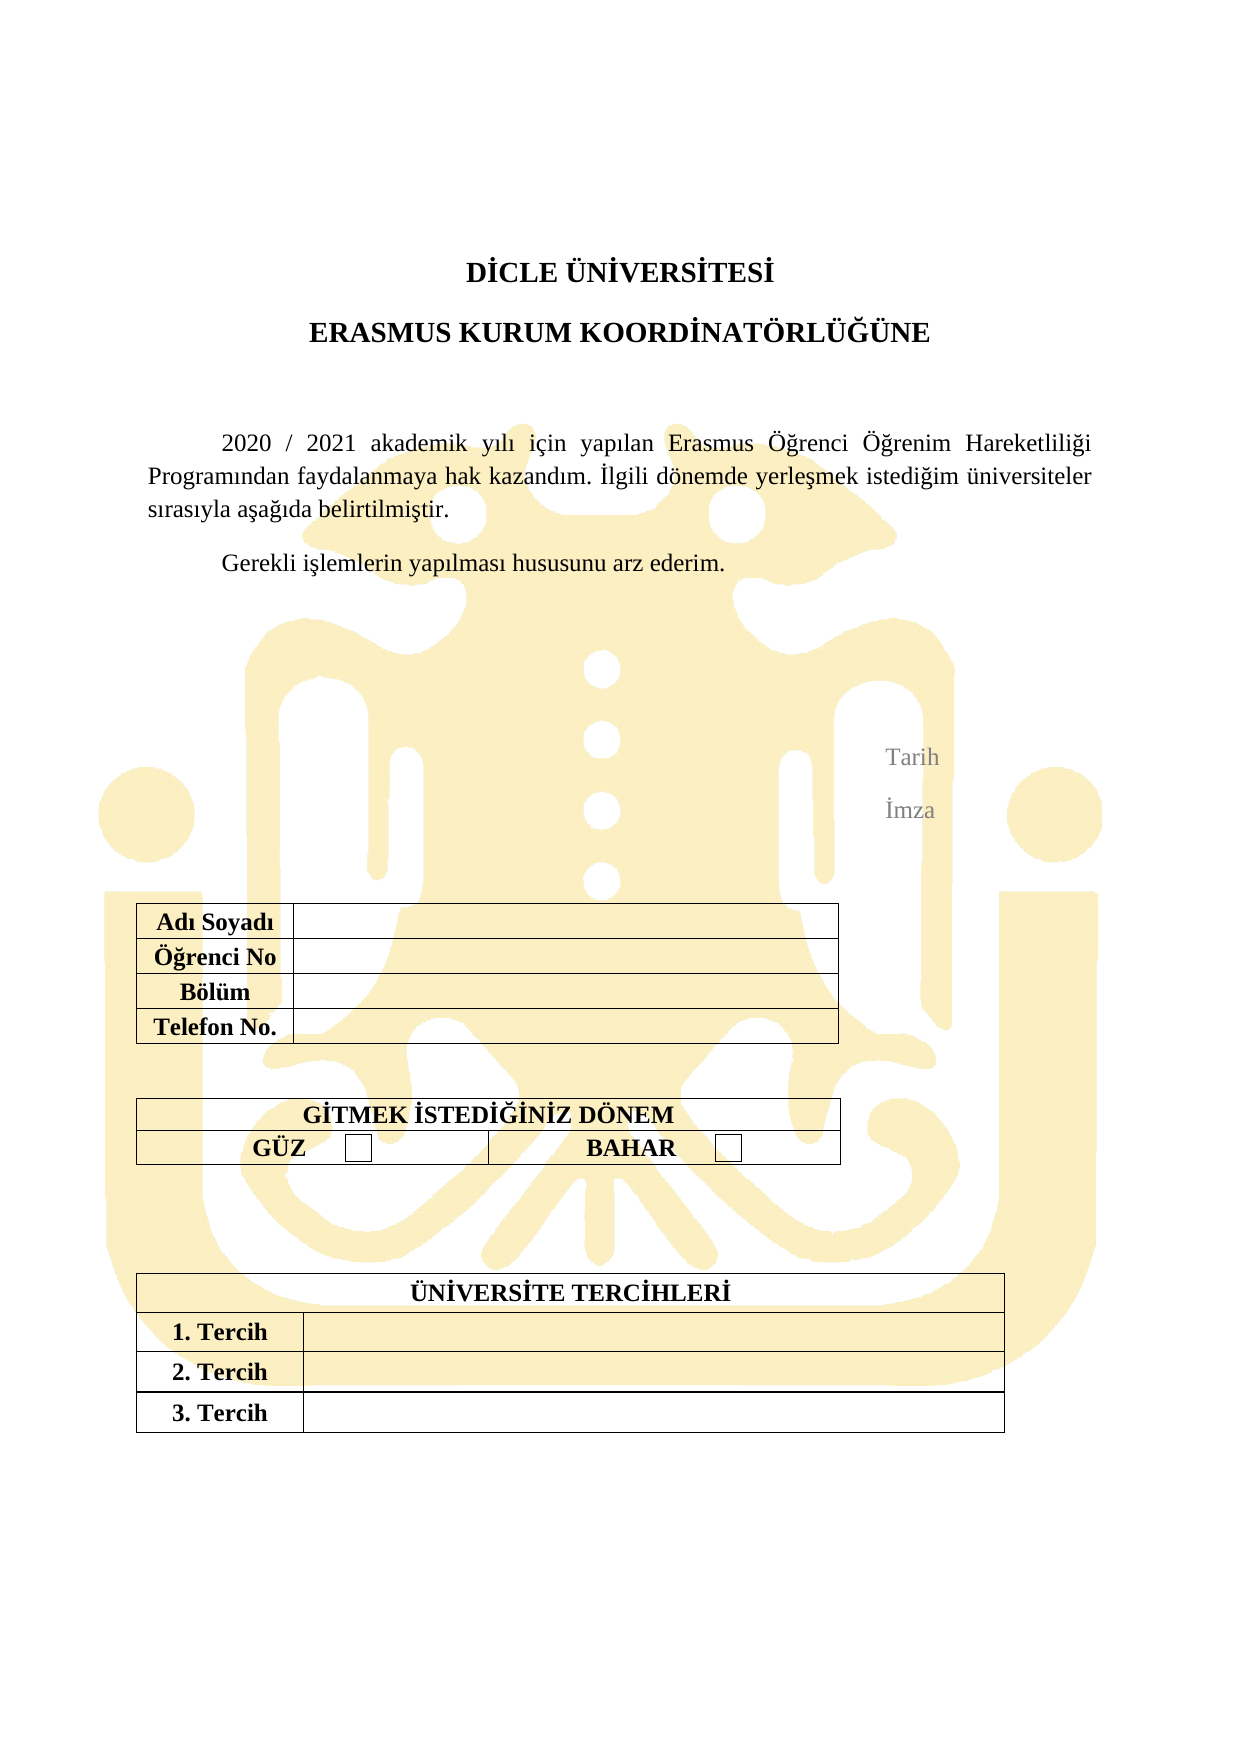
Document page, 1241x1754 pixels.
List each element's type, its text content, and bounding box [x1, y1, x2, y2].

table_cell [304, 1313, 1004, 1351]
text Gerekli işlemlerin yapılması hususunu arz ederim. [148, 548, 1093, 577]
table_cell [294, 1009, 838, 1043]
table_header Adı Soyadı [137, 904, 293, 938]
picture [98, 423, 1103, 1386]
table_cell [294, 939, 838, 973]
text İmza [148, 796, 1093, 824]
table_header [294, 904, 838, 938]
table_header ÜNİVERSİTE TERCİHLERİ [137, 1274, 1004, 1312]
table_header GİTMEK İSTEDİĞİNİZ DÖNEM [137, 1099, 840, 1130]
table_cell [294, 974, 838, 1008]
text ERASMUS KURUM KOORDİNATÖRLÜĞÜNE [148, 315, 1093, 348]
table_cell Telefon No. [137, 1009, 293, 1043]
text Tarih [148, 709, 1093, 770]
table_cell BAHAR [489, 1131, 840, 1164]
table_cell Bölüm [137, 974, 293, 1008]
text DİCLE ÜNİVERSİTESİ [148, 255, 1093, 289]
table_cell GÜZ [137, 1131, 488, 1164]
text 2020 / 2021 akademik yılı için yapılan Erasmus Öğrenci Öğrenim Hareketliliği Programından faydalanmaya hak kazandım. İlgili dönemde yerleşmek istediğim üniversiteler sırasıyla aşağıda belirtilmiştir. [148, 428, 1093, 523]
table_cell 3. Tercih [137, 1393, 303, 1432]
table_cell [304, 1352, 1004, 1391]
table_cell 1. Tercih [137, 1313, 303, 1351]
table_cell Öğrenci No [137, 939, 293, 973]
table_cell [304, 1393, 1004, 1432]
table_cell 2. Tercih [137, 1352, 303, 1391]
